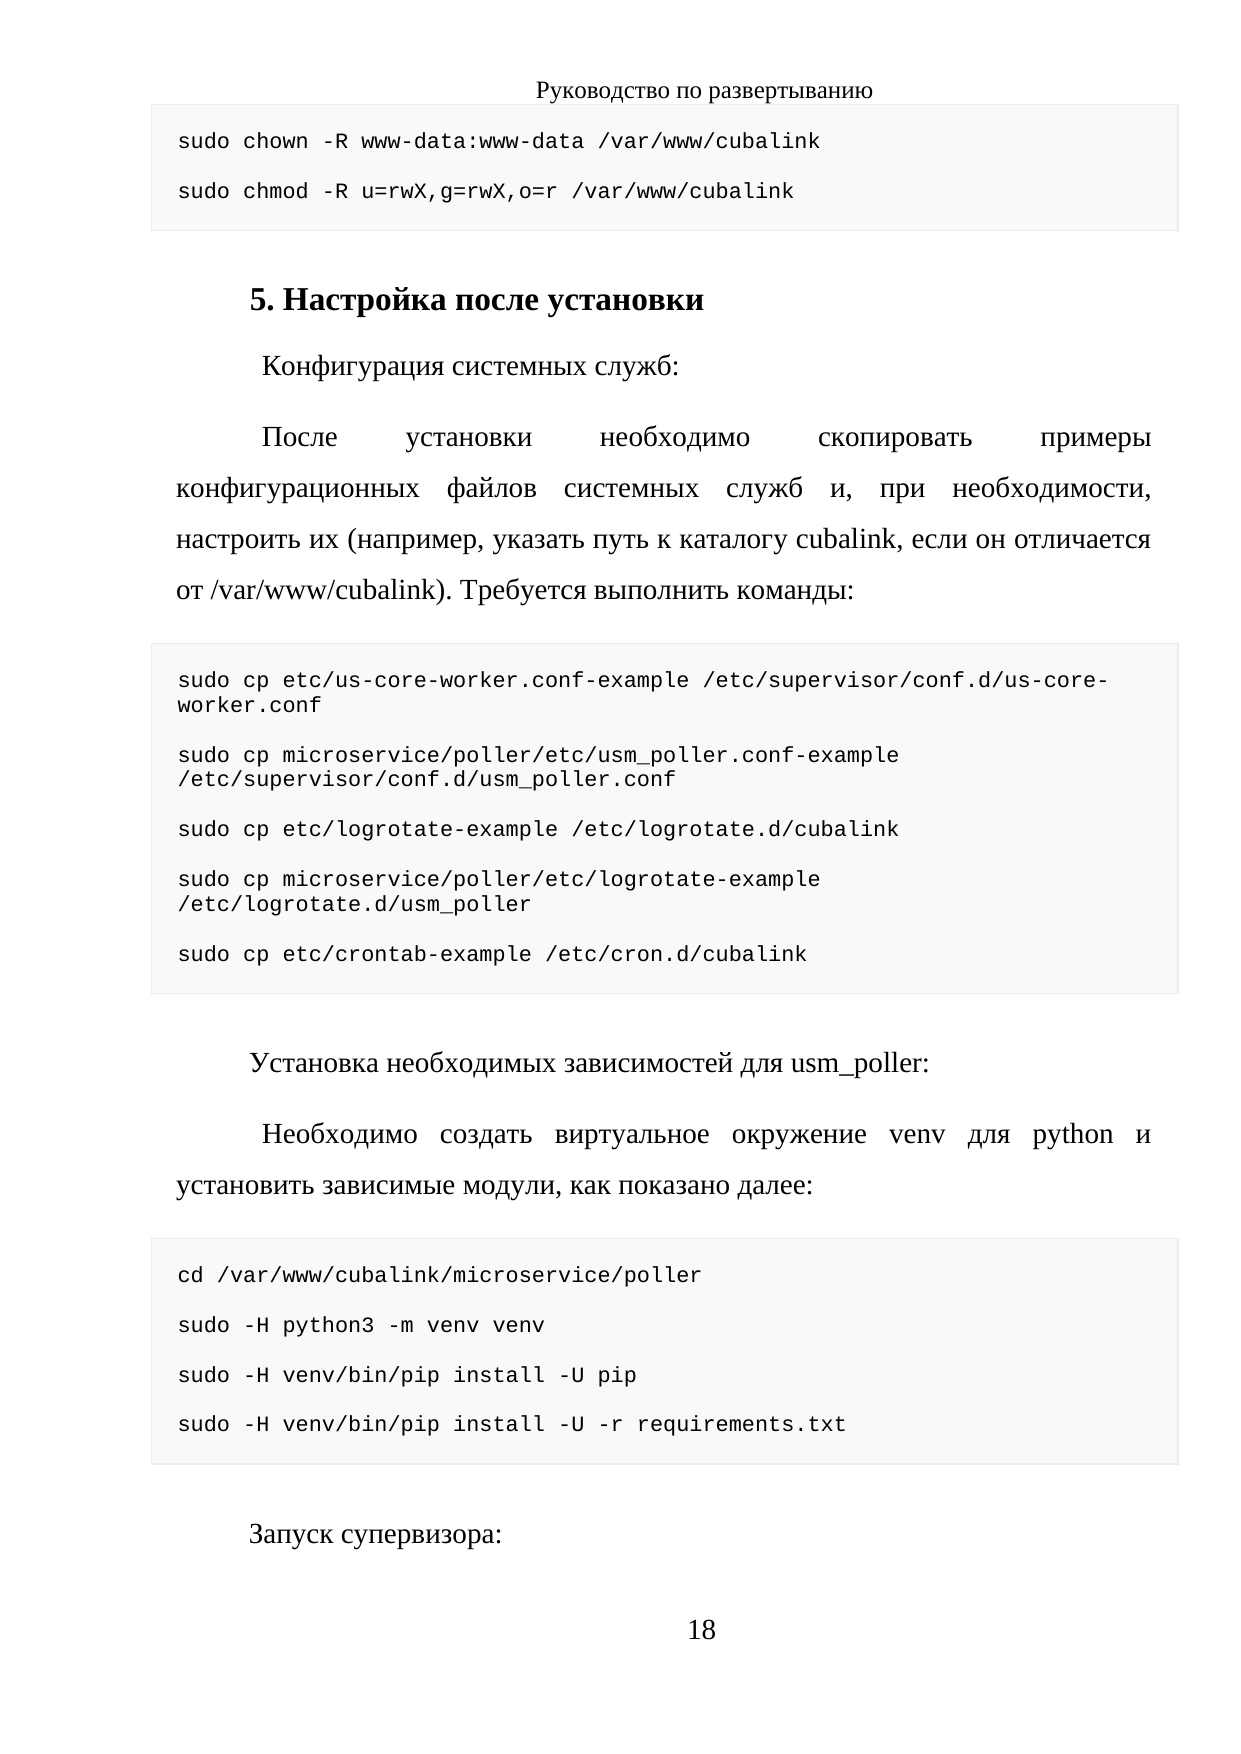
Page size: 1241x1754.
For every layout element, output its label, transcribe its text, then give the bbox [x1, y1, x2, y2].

text sudo chmod -R u=rwX,g=rwX,o=r /var/www/cubalink [152, 180, 1177, 230]
text cd /var/www/cubalink/microservice/poller [152, 1239, 1177, 1314]
text Установка необходимых зависимостей для usm_poller: [248, 994, 1152, 1079]
text sudo -H venv/bin/pip install -U pip [152, 1364, 1177, 1414]
text Запуск супервизора: [248, 1465, 1152, 1549]
text Конфигурация системных служб: [176, 348, 1152, 382]
text sudo cp etc/us-core-worker.conf-example /etc/supervisor/conf.d/us-core-worker.conf [152, 644, 1177, 744]
text sudo cp microservice/poller/etc/usm_poller.conf-example /etc/supervisor/conf.d/usm_poller.conf [152, 744, 1177, 818]
text sudo -H python3 -m venv venv [152, 1314, 1177, 1364]
text После установки необходимо скопировать примеры конфигурационных файлов системных служб и, при необходимости, настроить их (например, указать путь к каталогу cubalink, если он отличается от /var/www/cubalink). Требуется выполнить команды: [176, 419, 1152, 605]
text sudo cp etc/logrotate-example /etc/logrotate.d/cubalink [152, 818, 1178, 868]
subtitle Настройка после установки [249, 279, 1152, 317]
text Необходимо создать виртуальное окружение venv для python и установить зависимые модули, как показано далее: [176, 1116, 1152, 1200]
text sudo cp etc/crontab-example /etc/cron.d/cubalink [152, 943, 1177, 993]
text sudo chown -R www-data:www-data /var/www/cubalink [152, 105, 1177, 180]
text sudo -H venv/bin/pip install -U -r requirements.txt [152, 1414, 1177, 1463]
text sudo cp microservice/poller/etc/logrotate-example /etc/logrotate.d/usm_poller [152, 868, 1177, 943]
